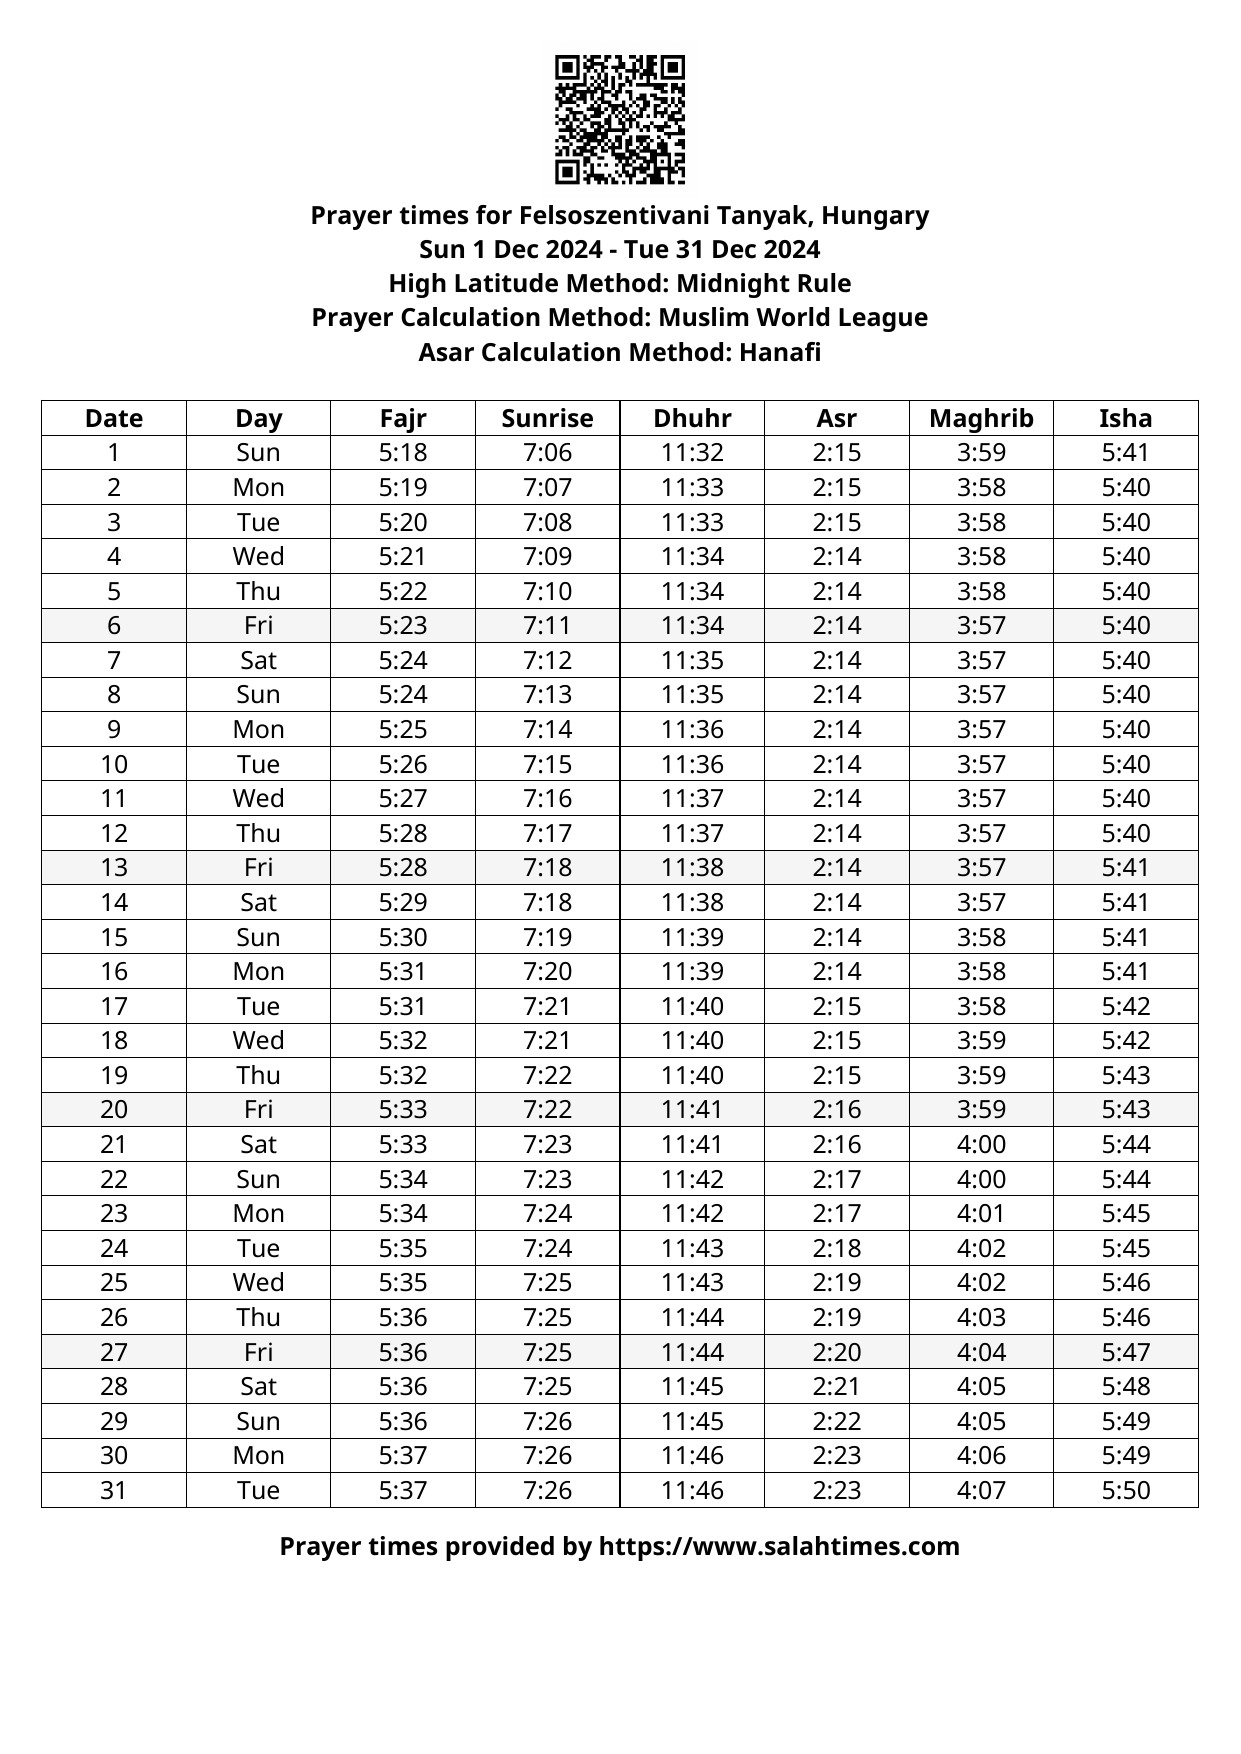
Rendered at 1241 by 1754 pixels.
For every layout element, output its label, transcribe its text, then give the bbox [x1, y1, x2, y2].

table_cell 11:39 [621, 954, 764, 988]
picture [542, 41, 699, 198]
table_cell 5:44 [1054, 1127, 1198, 1161]
table_cell 2:14 [765, 712, 909, 746]
table_cell 3 [42, 505, 186, 538]
table_cell 3:57 [910, 816, 1053, 849]
table_cell 5:42 [1054, 989, 1198, 1022]
table_cell 15 [42, 920, 186, 953]
table_cell 11:41 [621, 1093, 764, 1126]
table_cell 11:37 [621, 781, 764, 815]
table_cell 11:41 [621, 1127, 764, 1161]
table_cell 3:57 [910, 747, 1053, 780]
table_cell 5:45 [1054, 1196, 1198, 1230]
table_cell 2:21 [765, 1369, 909, 1403]
table_cell 7:09 [476, 539, 619, 573]
table_cell 3:59 [910, 436, 1053, 469]
table_cell 11:40 [621, 989, 764, 1022]
table_cell Wed [187, 781, 330, 815]
table_cell Tue [187, 747, 330, 780]
table_cell 7:26 [476, 1473, 619, 1507]
table_cell 2:15 [765, 989, 909, 1022]
table_cell 5:46 [1054, 1266, 1198, 1299]
table_cell 20 [42, 1093, 186, 1126]
table_cell 5:37 [331, 1439, 475, 1472]
table_cell 26 [42, 1300, 186, 1334]
table_cell 2:19 [765, 1300, 909, 1334]
table_cell 24 [42, 1231, 186, 1264]
table_cell 7:18 [476, 851, 619, 884]
table_cell 27 [42, 1335, 186, 1368]
table_cell 7:13 [476, 678, 619, 711]
table_cell 3:58 [910, 920, 1053, 953]
table_cell 22 [42, 1162, 186, 1195]
table_cell 5:35 [331, 1266, 475, 1299]
table_header Fajr [331, 401, 475, 434]
table_cell 2:22 [765, 1404, 909, 1437]
table_cell 30 [42, 1439, 186, 1472]
table_cell 5:48 [1054, 1369, 1198, 1403]
table_cell Fri [187, 851, 330, 884]
table_cell 2:14 [765, 954, 909, 988]
table_cell 7:24 [476, 1231, 619, 1264]
table_cell 7:06 [476, 436, 619, 469]
table_header Date [42, 401, 186, 434]
table_cell 7:21 [476, 1024, 619, 1057]
table_cell 5:31 [331, 989, 475, 1022]
table_cell 5:29 [331, 885, 475, 919]
table_cell 5:22 [331, 574, 475, 607]
table_cell 3:57 [910, 643, 1053, 677]
table_cell 2:14 [765, 920, 909, 953]
table_cell Mon [187, 470, 330, 504]
table_cell 3:57 [910, 678, 1053, 711]
table_cell 7:10 [476, 574, 619, 607]
table_cell 7:26 [476, 1404, 619, 1437]
table_cell Tue [187, 1231, 330, 1264]
table_cell 19 [42, 1058, 186, 1092]
table_cell 7:22 [476, 1058, 619, 1092]
table_cell 5:33 [331, 1093, 475, 1126]
table_cell 7:24 [476, 1196, 619, 1230]
table_cell 5:28 [331, 816, 475, 849]
table_cell Thu [187, 1300, 330, 1334]
table_cell 4:01 [910, 1196, 1053, 1230]
table_cell 2:17 [765, 1162, 909, 1195]
table_cell 11:45 [621, 1369, 764, 1403]
table_cell 3:58 [910, 539, 1053, 573]
table_cell 25 [42, 1266, 186, 1299]
text High Latitude Method: Midnight Rule [42, 266, 1198, 300]
table_cell 3:59 [910, 1058, 1053, 1092]
table_cell 7:22 [476, 1093, 619, 1126]
table_cell 4:02 [910, 1266, 1053, 1299]
table_cell 2:14 [765, 539, 909, 573]
table_cell 5:25 [331, 712, 475, 746]
table_cell 5:42 [1054, 1024, 1198, 1057]
table_cell 11:44 [621, 1335, 764, 1368]
table_cell 5:41 [1054, 920, 1198, 953]
table_header Day [187, 401, 330, 434]
table_cell 3:57 [910, 885, 1053, 919]
table_cell 3:59 [910, 1093, 1053, 1126]
table_cell Sun [187, 436, 330, 469]
table_cell Mon [187, 712, 330, 746]
table_cell 11:38 [621, 851, 764, 884]
table_cell 21 [42, 1127, 186, 1161]
table_cell 7:17 [476, 816, 619, 849]
table_cell 11:34 [621, 574, 764, 607]
table_cell 3:57 [910, 851, 1053, 884]
table_cell 11:37 [621, 816, 764, 849]
table_cell 5:24 [331, 678, 475, 711]
table_cell 5:40 [1054, 643, 1198, 677]
table_cell 11:42 [621, 1162, 764, 1195]
table_cell 23 [42, 1196, 186, 1230]
table_cell 17 [42, 989, 186, 1022]
table_cell 2:15 [765, 505, 909, 538]
table_cell 4:00 [910, 1162, 1053, 1195]
table_cell Sat [187, 885, 330, 919]
table_cell 5:40 [1054, 747, 1198, 780]
table_cell 28 [42, 1369, 186, 1403]
table_cell 16 [42, 954, 186, 988]
table_cell 5:35 [331, 1231, 475, 1264]
table_cell 5:40 [1054, 678, 1198, 711]
text Prayer times for Felsoszentivani Tanyak, Hungary [42, 198, 1198, 232]
table_cell Sat [187, 643, 330, 677]
table_cell 7:16 [476, 781, 619, 815]
table_cell 5:40 [1054, 816, 1198, 849]
table_cell 3:58 [910, 954, 1053, 988]
table_cell 7:25 [476, 1300, 619, 1334]
table_cell 7:25 [476, 1335, 619, 1368]
table_cell 6 [42, 609, 186, 642]
table_cell 3:58 [910, 505, 1053, 538]
table_cell 4:04 [910, 1335, 1053, 1368]
table_cell 5:41 [1054, 436, 1198, 469]
table_cell 7:15 [476, 747, 619, 780]
table_cell 5:47 [1054, 1335, 1198, 1368]
table_cell 3:57 [910, 781, 1053, 815]
table_cell 2:14 [765, 609, 909, 642]
table_header Sunrise [476, 401, 619, 434]
table_cell 11:46 [621, 1473, 764, 1507]
table_cell 5:34 [331, 1162, 475, 1195]
table_cell 9 [42, 712, 186, 746]
table_cell Thu [187, 816, 330, 849]
table_cell 2:19 [765, 1266, 909, 1299]
table_cell 11:34 [621, 609, 764, 642]
table_cell Fri [187, 1335, 330, 1368]
table_cell 11:42 [621, 1196, 764, 1230]
table_cell 5:40 [1054, 505, 1198, 538]
table_cell Wed [187, 1024, 330, 1057]
table_cell 5:37 [331, 1473, 475, 1507]
table_cell 3:58 [910, 470, 1053, 504]
table_cell Tue [187, 505, 330, 538]
table_cell 4:06 [910, 1439, 1053, 1472]
table_cell 5:44 [1054, 1162, 1198, 1195]
text Sun 1 Dec 2024 - Tue 31 Dec 2024 [42, 232, 1198, 266]
table_cell 14 [42, 885, 186, 919]
table_cell 2:14 [765, 781, 909, 815]
table_cell Sat [187, 1127, 330, 1161]
table_cell 5:40 [1054, 539, 1198, 573]
table_cell 5:36 [331, 1300, 475, 1334]
table_cell 7:25 [476, 1369, 619, 1403]
table_cell 2:17 [765, 1196, 909, 1230]
table_cell 5:49 [1054, 1404, 1198, 1437]
table_cell 12 [42, 816, 186, 849]
table_header Dhuhr [621, 401, 764, 434]
table_cell Sun [187, 920, 330, 953]
table_cell 5:46 [1054, 1300, 1198, 1334]
table_cell 5:23 [331, 609, 475, 642]
table_cell 11:43 [621, 1266, 764, 1299]
table_cell 13 [42, 851, 186, 884]
table_cell 5:43 [1054, 1093, 1198, 1126]
table_cell Mon [187, 1196, 330, 1230]
table_cell 3:57 [910, 609, 1053, 642]
table_cell 5:19 [331, 470, 475, 504]
table_cell 11:40 [621, 1024, 764, 1057]
table_cell 5:20 [331, 505, 475, 538]
table_cell 11:34 [621, 539, 764, 573]
table_cell 7:21 [476, 989, 619, 1022]
table_cell 11:39 [621, 920, 764, 953]
table_cell 10 [42, 747, 186, 780]
table_cell 5:21 [331, 539, 475, 573]
table_cell 2:20 [765, 1335, 909, 1368]
table_cell 3:59 [910, 1024, 1053, 1057]
table_header Asr [765, 401, 909, 434]
table_cell Wed [187, 539, 330, 573]
table_cell 31 [42, 1473, 186, 1507]
table_cell 4:00 [910, 1127, 1053, 1161]
table_cell 11:36 [621, 712, 764, 746]
table_cell 2:15 [765, 1058, 909, 1092]
table_cell 5:18 [331, 436, 475, 469]
table_cell 2:14 [765, 678, 909, 711]
table_cell 5:50 [1054, 1473, 1198, 1507]
table_cell 3:58 [910, 989, 1053, 1022]
table_cell 2:14 [765, 851, 909, 884]
table_cell 7:19 [476, 920, 619, 953]
table_cell Sat [187, 1369, 330, 1403]
table_cell 11:40 [621, 1058, 764, 1092]
table_cell 2:16 [765, 1093, 909, 1126]
table_cell 5 [42, 574, 186, 607]
table_cell Thu [187, 574, 330, 607]
table_cell 11:32 [621, 436, 764, 469]
table_cell 7 [42, 643, 186, 677]
table_cell 4:05 [910, 1404, 1053, 1437]
table_cell 5:49 [1054, 1439, 1198, 1472]
table_cell 4 [42, 539, 186, 573]
table_cell 5:36 [331, 1404, 475, 1437]
table_cell 2:23 [765, 1473, 909, 1507]
table_cell 11:35 [621, 643, 764, 677]
table_cell 2:16 [765, 1127, 909, 1161]
table_cell 5:36 [331, 1335, 475, 1368]
table_cell 5:28 [331, 851, 475, 884]
table_cell 5:34 [331, 1196, 475, 1230]
table_cell 5:41 [1054, 954, 1198, 988]
table_cell 7:07 [476, 470, 619, 504]
table_cell 5:26 [331, 747, 475, 780]
table_cell 5:31 [331, 954, 475, 988]
table_cell 11:45 [621, 1404, 764, 1437]
table_cell 2:14 [765, 816, 909, 849]
table_cell 5:40 [1054, 712, 1198, 746]
table_cell 5:41 [1054, 851, 1198, 884]
table_cell 2:14 [765, 574, 909, 607]
table_cell 8 [42, 678, 186, 711]
table_cell 5:40 [1054, 781, 1198, 815]
table_cell Thu [187, 1058, 330, 1092]
table_cell Mon [187, 954, 330, 988]
table_cell 5:40 [1054, 574, 1198, 607]
table_cell Mon [187, 1439, 330, 1472]
table_cell 11:43 [621, 1231, 764, 1264]
table_cell 4:03 [910, 1300, 1053, 1334]
text Prayer Calculation Method: Muslim World League [42, 300, 1198, 334]
table_cell 11:38 [621, 885, 764, 919]
table_cell 5:43 [1054, 1058, 1198, 1092]
table_cell 7:11 [476, 609, 619, 642]
table_cell 11:33 [621, 505, 764, 538]
table_cell 5:27 [331, 781, 475, 815]
table_cell Sun [187, 678, 330, 711]
table_cell Wed [187, 1266, 330, 1299]
table_cell 11:35 [621, 678, 764, 711]
table_cell 11:33 [621, 470, 764, 504]
table_header Isha [1054, 401, 1198, 434]
table_cell Tue [187, 1473, 330, 1507]
table_cell 5:40 [1054, 470, 1198, 504]
table_cell 7:08 [476, 505, 619, 538]
text Prayer times provided by https://www.salahtimes.com [42, 1528, 1198, 1563]
table_cell 2:15 [765, 436, 909, 469]
table_cell Sun [187, 1404, 330, 1437]
table_header Maghrib [910, 401, 1053, 434]
table_cell Tue [187, 989, 330, 1022]
table_cell 2:14 [765, 643, 909, 677]
table_cell 7:23 [476, 1127, 619, 1161]
table_cell Fri [187, 609, 330, 642]
table_cell 2:14 [765, 747, 909, 780]
table_cell 4:07 [910, 1473, 1053, 1507]
table_cell 2:14 [765, 885, 909, 919]
table_cell 2:15 [765, 470, 909, 504]
table_cell 18 [42, 1024, 186, 1057]
table_cell 11:46 [621, 1439, 764, 1472]
table_cell 11:44 [621, 1300, 764, 1334]
table_cell 5:36 [331, 1369, 475, 1403]
table_cell 3:58 [910, 574, 1053, 607]
table_cell 4:02 [910, 1231, 1053, 1264]
table_cell 5:24 [331, 643, 475, 677]
table_cell 5:30 [331, 920, 475, 953]
table_cell 2:15 [765, 1024, 909, 1057]
table_cell 3:57 [910, 712, 1053, 746]
text Asar Calculation Method: Hanafi [42, 334, 1198, 368]
table_cell 11:36 [621, 747, 764, 780]
table_cell 11 [42, 781, 186, 815]
table_cell 5:40 [1054, 609, 1198, 642]
table_cell 7:20 [476, 954, 619, 988]
table_cell 2 [42, 470, 186, 504]
table_cell 29 [42, 1404, 186, 1437]
table_cell 7:18 [476, 885, 619, 919]
table_cell 7:23 [476, 1162, 619, 1195]
table_cell 7:14 [476, 712, 619, 746]
table_cell 2:23 [765, 1439, 909, 1472]
table_cell Fri [187, 1093, 330, 1126]
table_cell 5:32 [331, 1024, 475, 1057]
table_cell 7:26 [476, 1439, 619, 1472]
table_cell 5:41 [1054, 885, 1198, 919]
table_cell 1 [42, 436, 186, 469]
table_cell 4:05 [910, 1369, 1053, 1403]
table_cell 7:25 [476, 1266, 619, 1299]
table_cell 5:32 [331, 1058, 475, 1092]
table_cell 2:18 [765, 1231, 909, 1264]
table_cell 7:12 [476, 643, 619, 677]
table_cell 5:33 [331, 1127, 475, 1161]
table_cell 5:45 [1054, 1231, 1198, 1264]
table_cell Sun [187, 1162, 330, 1195]
